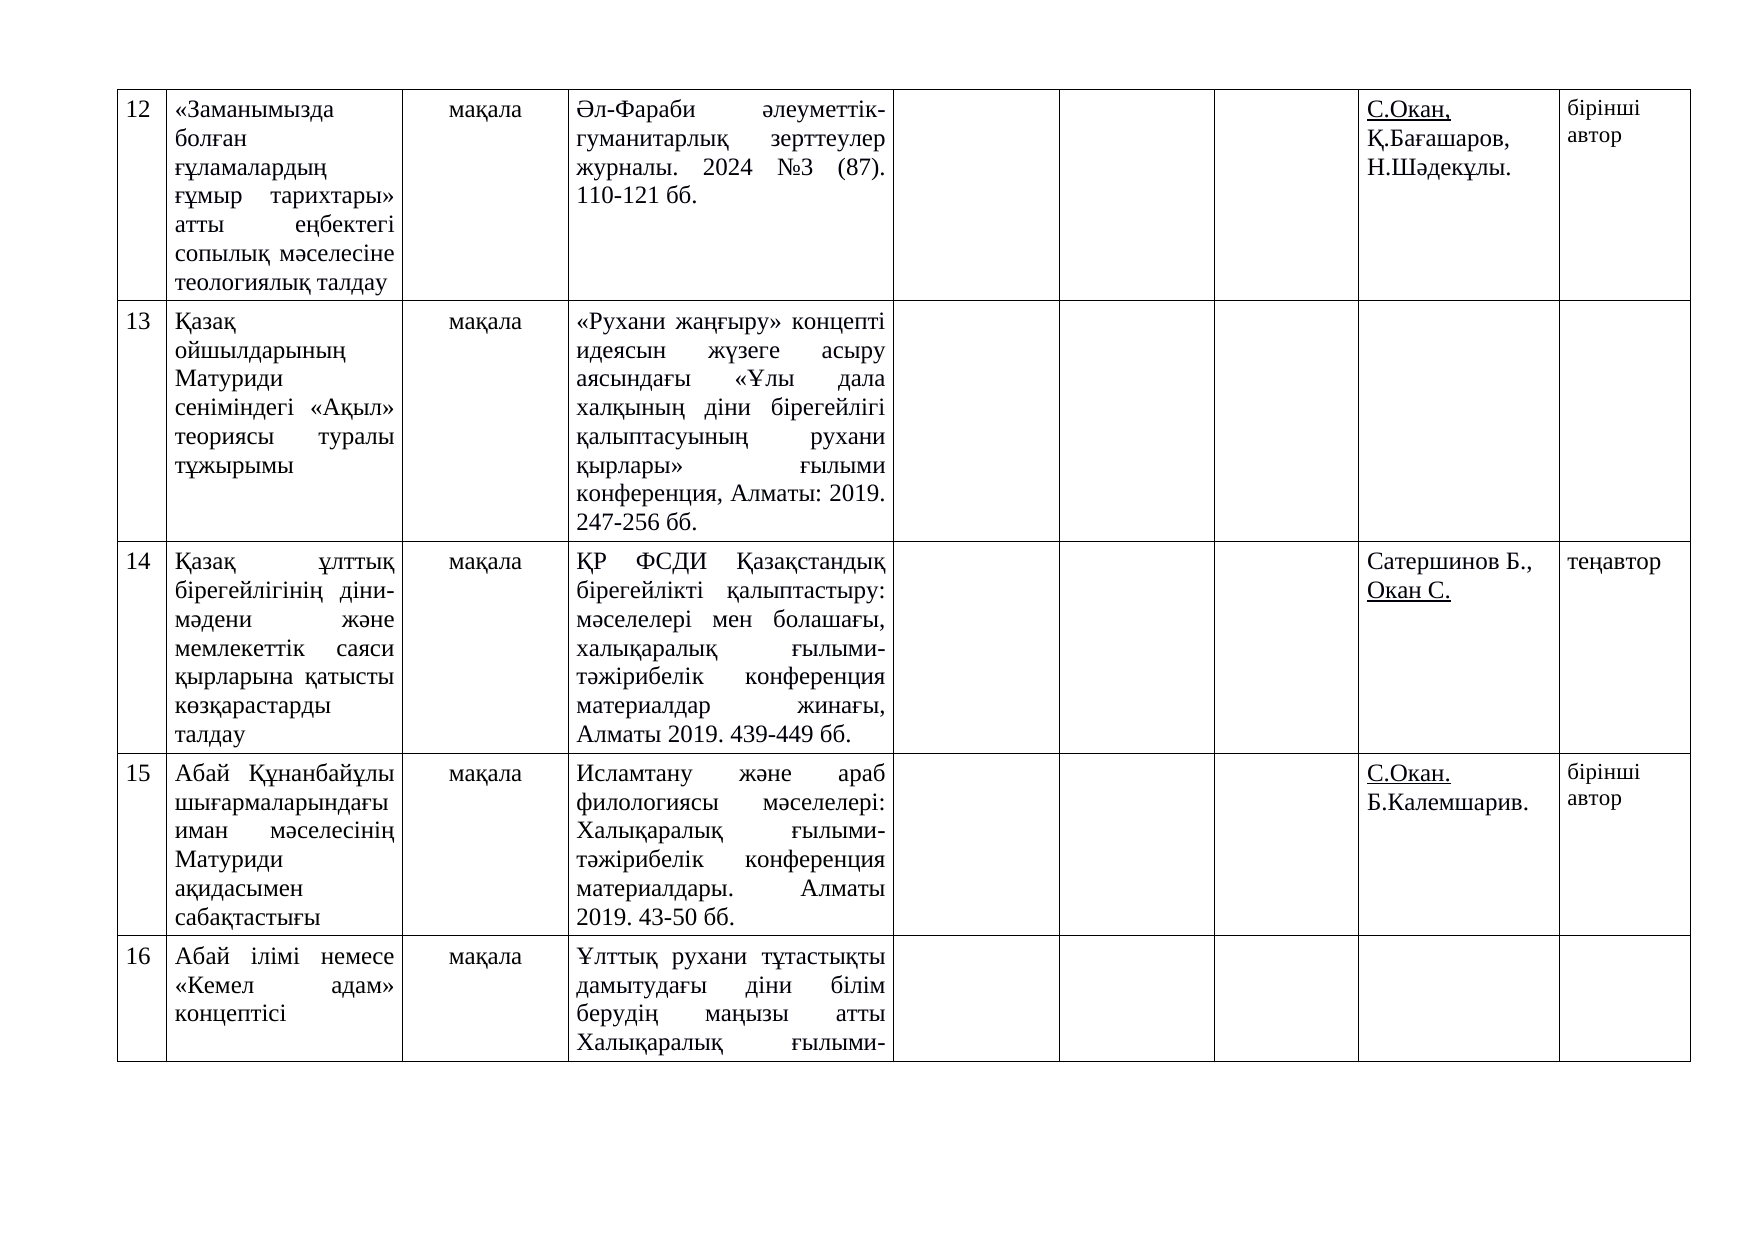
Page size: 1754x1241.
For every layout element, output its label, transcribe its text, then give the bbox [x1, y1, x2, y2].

table_cell 16 [118, 936, 166, 1061]
table_cell мақала [403, 542, 568, 752]
table_cell Сатершинов Б., Окан С. [1359, 542, 1559, 752]
table_cell Исламтану және араб филологиясы мәселелері: Халықаралық ғылыми-тәжірибелік конференция материалдары. Алматы 2019. 43-50 бб. [569, 754, 893, 935]
table_cell бірінші автор [1560, 754, 1690, 935]
table_cell ҚР ФСДИ Қазақстандық бірегейлікті қалыптастыру: мәселелері мен болашағы, халықаралық ғылыми-тәжірибелік конференция материалдар жинағы, Алматы 2019. 439-449 бб. [569, 542, 893, 752]
table_cell «Заманымызда болған ғұламалардың ғұмыр тарихтары» атты еңбектегі сопылық мәселесіне теологиялық талдау [167, 90, 402, 300]
table_cell «Рухани жаңғыру» концепті идеясын жүзеге асыру аясындағы «Ұлы дала халқының діни бірегейлігі қалыптасуының рухани қырлары» ғылыми конференция, Алматы: 2019. 247-256 бб. [569, 301, 893, 541]
table_cell [1359, 936, 1559, 1061]
table_cell [1060, 90, 1214, 300]
table_cell Қазақ ойшылдарының Матуриди сеніміндегі «Ақыл» теориясы туралы тұжырымы [167, 301, 402, 541]
table_cell [1215, 90, 1358, 300]
table_cell [1215, 301, 1358, 541]
table_cell [1560, 301, 1690, 541]
table_cell мақала [403, 301, 568, 541]
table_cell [167, 936, 402, 1061]
table_cell С.Окан, Қ.Бағашаров, Н.Шәдекұлы. [1359, 90, 1559, 300]
table_cell Абай Құнанбайұлы шығармаларындағы иман мәселесінің Матуриди ақидасымен сабақтастығы [167, 754, 402, 935]
table_cell мақала [403, 90, 568, 300]
table_cell [1215, 542, 1358, 752]
table_cell [1215, 936, 1358, 1061]
table_cell 14 [118, 542, 166, 752]
table_cell [1060, 754, 1214, 935]
table_cell бірінші автор [1560, 90, 1690, 300]
table_cell [894, 542, 1059, 752]
table_cell [894, 754, 1059, 935]
table_cell Қазақ ұлттық бірегейлігінің діни-мәдени және мемлекеттік саяси қырларына қатысты көзқарастарды талдау [167, 542, 402, 752]
table_cell [894, 90, 1059, 300]
table_cell [894, 936, 1059, 1061]
table_cell мақала [403, 754, 568, 935]
table_cell С.Окан. Б.Калемшарив. [1359, 754, 1559, 935]
table_cell 15 [118, 754, 166, 935]
table_cell теңавтор [1560, 542, 1690, 752]
table_cell мақала [403, 936, 568, 1061]
table_cell [1359, 301, 1559, 541]
table_cell [1060, 301, 1214, 541]
table_cell 12 [118, 90, 166, 300]
table_cell [1060, 542, 1214, 752]
table_cell Әл-Фараби әлеуметтік-гуманитарлық зерттеулер журналы. 2024 №3 (87). 110-121 бб. [569, 90, 893, 300]
table_cell [1060, 936, 1214, 1061]
table_cell [1215, 754, 1358, 935]
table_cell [569, 936, 893, 1061]
table_cell 13 [118, 301, 166, 541]
table_cell [894, 301, 1059, 541]
table_cell [1560, 936, 1690, 1061]
